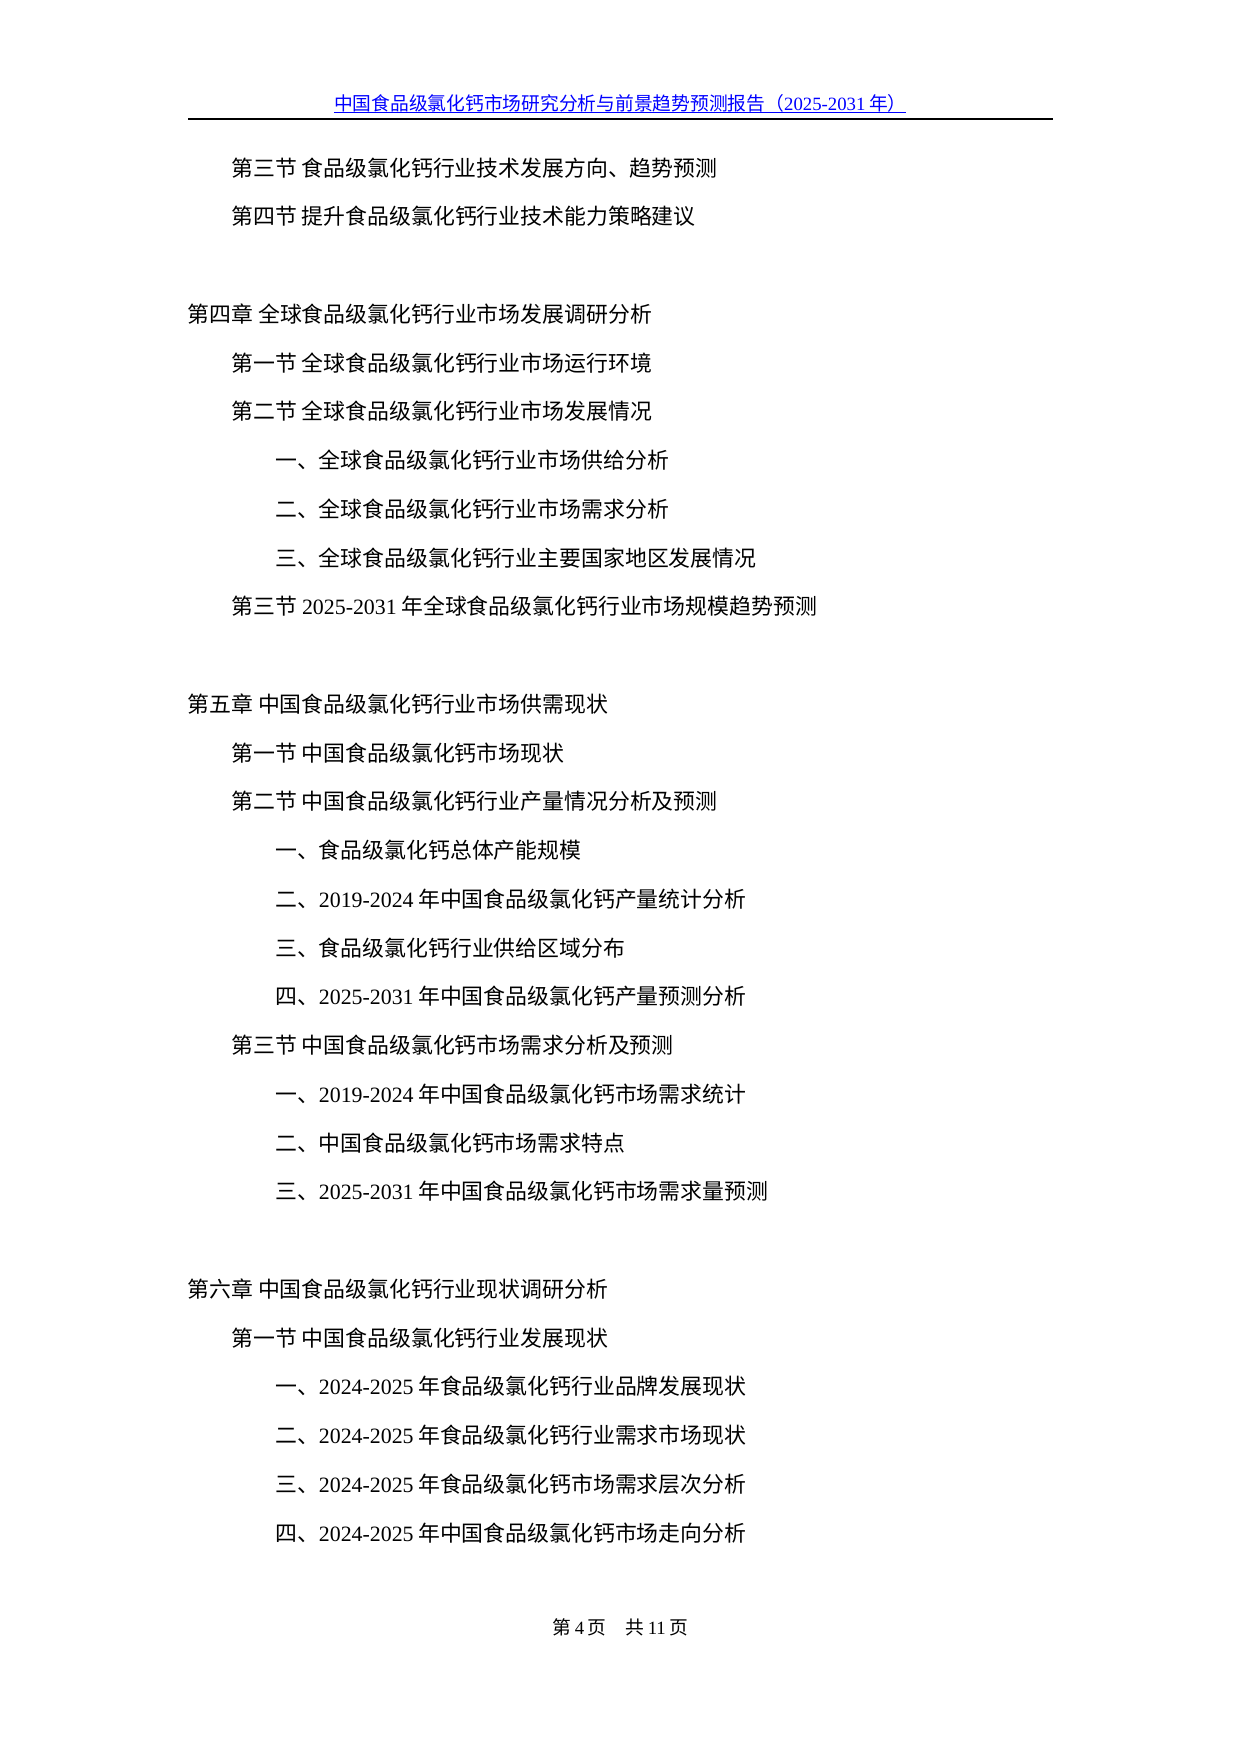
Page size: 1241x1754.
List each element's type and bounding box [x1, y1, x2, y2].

text [187, 150, 1053, 1548]
